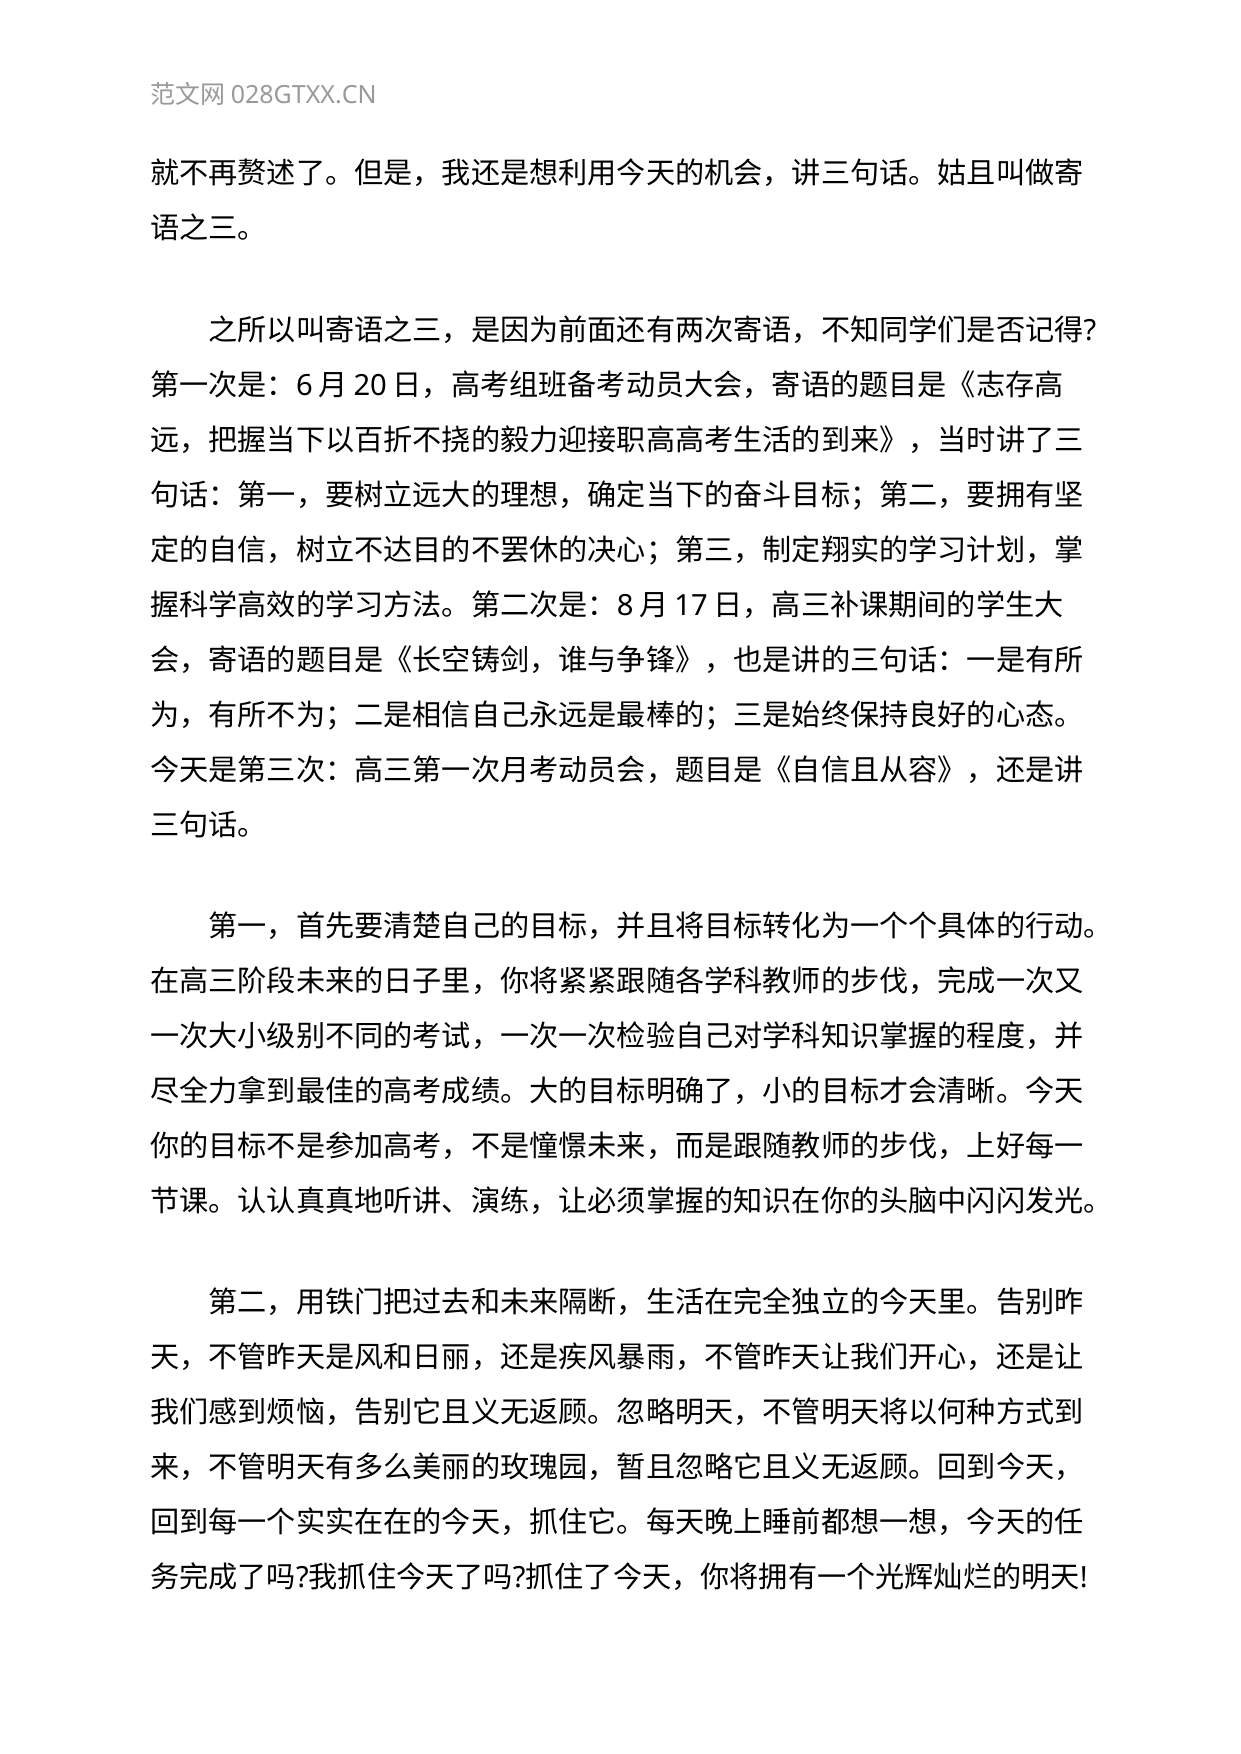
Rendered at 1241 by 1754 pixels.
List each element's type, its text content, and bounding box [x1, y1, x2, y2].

text 之所以叫寄语之三，是因为前面还有两次寄语，不知同学们是否记得?第一次是：6月20日，高考组班备考动员大会，寄语的题目是《志存高远，把握当下以百折不挠的毅力迎接职高高考生活的到来》，当时讲了三句话：第一，要树立远大的理想，确定当下的奋斗目标；第二，要拥有坚定的自信，树立不达目的不罢休的决心；第三，制定翔实的学习计划，掌握科学高效的学习方法。第二次是：8月17日，高三补课期间的学生大会，寄语的题目是《长空铸剑，谁与争锋》，也是讲的三句话：一是有所为，有所不为；二是相信自己永远是最棒的；三是始终保持良好的心态。今天是第三次：高三第一次月考动员会，题目是《自信且从容》，还是讲三句话。 [150, 307, 1090, 843]
text 第二，用铁门把过去和未来隔断，生活在完全独立的今天里。告别昨天，不管昨天是风和日丽，还是疾风暴雨，不管昨天让我们开心，还是让我们感到烦恼，告别它且义无返顾。忽略明天，不管明天将以何种方式到来，不管明天有多么美丽的玫瑰园，暂且忽略它且义无返顾。回到今天，回到每一个实实在在的今天，抓住它。每天晚上睡前都想一想，今天的任务完成了吗?我抓住今天了吗?抓住了今天，你将拥有一个光辉灿烂的明天! [150, 1279, 1090, 1596]
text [150, 150, 1090, 247]
text 第一，首先要清楚自己的目标，并且将目标转化为一个个具体的行动。在高三阶段未来的日子里，你将紧紧跟随各学科教师的步伐，完成一次又一次大小级别不同的考试，一次一次检验自己对学科知识掌握的程度，并尽全力拿到最佳的高考成绩。大的目标明确了，小的目标才会清晰。今天你的目标不是参加高考，不是憧憬未来，而是跟随教师的步伐，上好每一节课。认认真真地听讲、演练，让必须掌握的知识在你的头脑中闪闪发光。 [150, 903, 1090, 1219]
